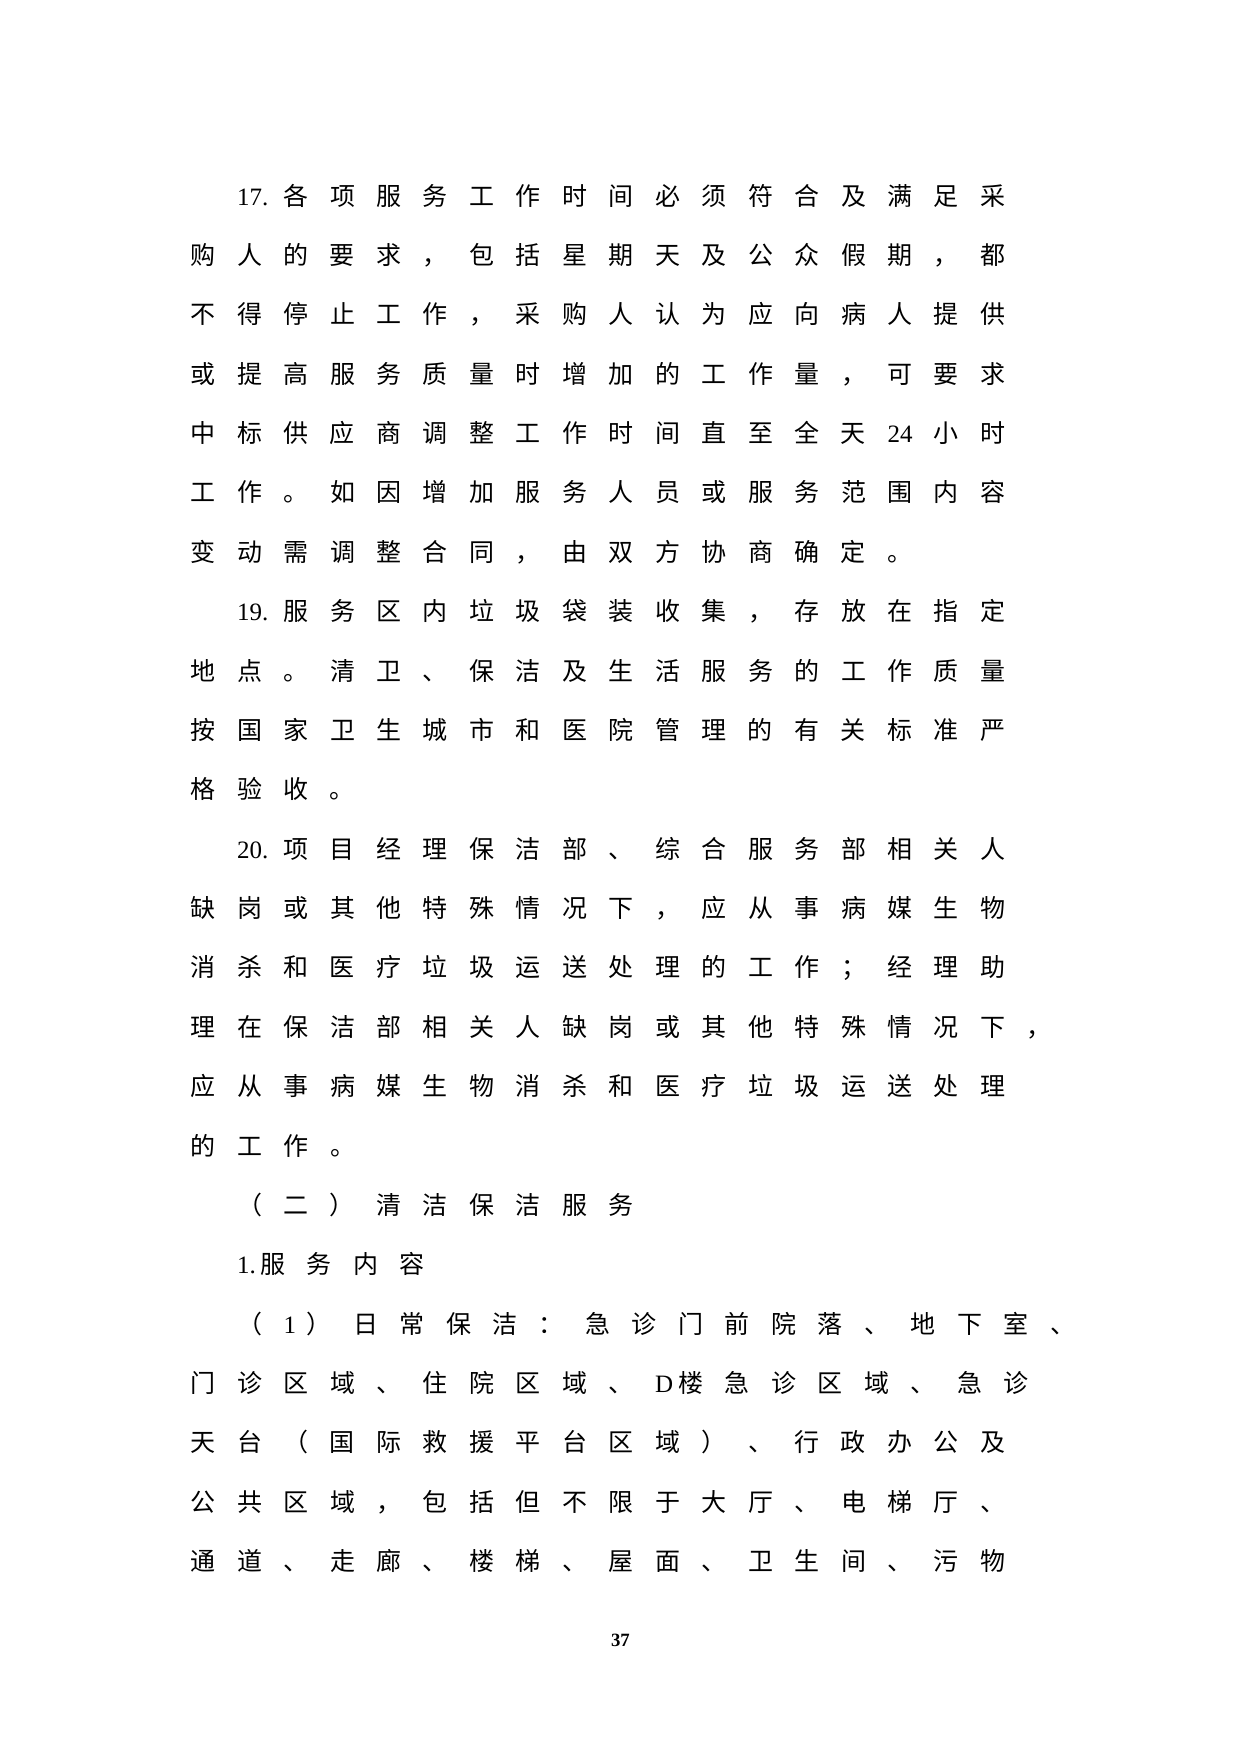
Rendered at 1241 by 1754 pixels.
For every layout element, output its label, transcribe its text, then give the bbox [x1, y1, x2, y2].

text 1.服务内容 [190, 1233, 1050, 1293]
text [190, 1293, 1050, 1589]
text 20.项目经理保洁部、综合服务部相关人缺岗或其他特殊情况下，应从事病媒生物消杀和医疗垃圾运送处理的工作；经理助理在保洁部相关人缺岗或其他特殊情况下，应从事病媒生物消杀和医疗垃圾运送处理的工作。 [190, 818, 1050, 1174]
text 19.服务区内垃圾袋装收集，存放在指定地点。清卫、保洁及生活服务的工作质量按国家卫生城市和医院管理的有关标准严格验收。 [190, 580, 1050, 818]
text 17. 各项服务工作时间必须符合及满足采购人的要求，包括星期天及公众假期，都不得停止工作，采购人认为应向病人提供或提高服务质量时增加的工作量，可要求中标供应商调整工作时间直至全天24小时工作。如因增加服务人员或服务范围内容变动需调整合同，由双方协商确定。 [190, 164, 1050, 580]
text （二）清洁保洁服务 [190, 1174, 1050, 1233]
